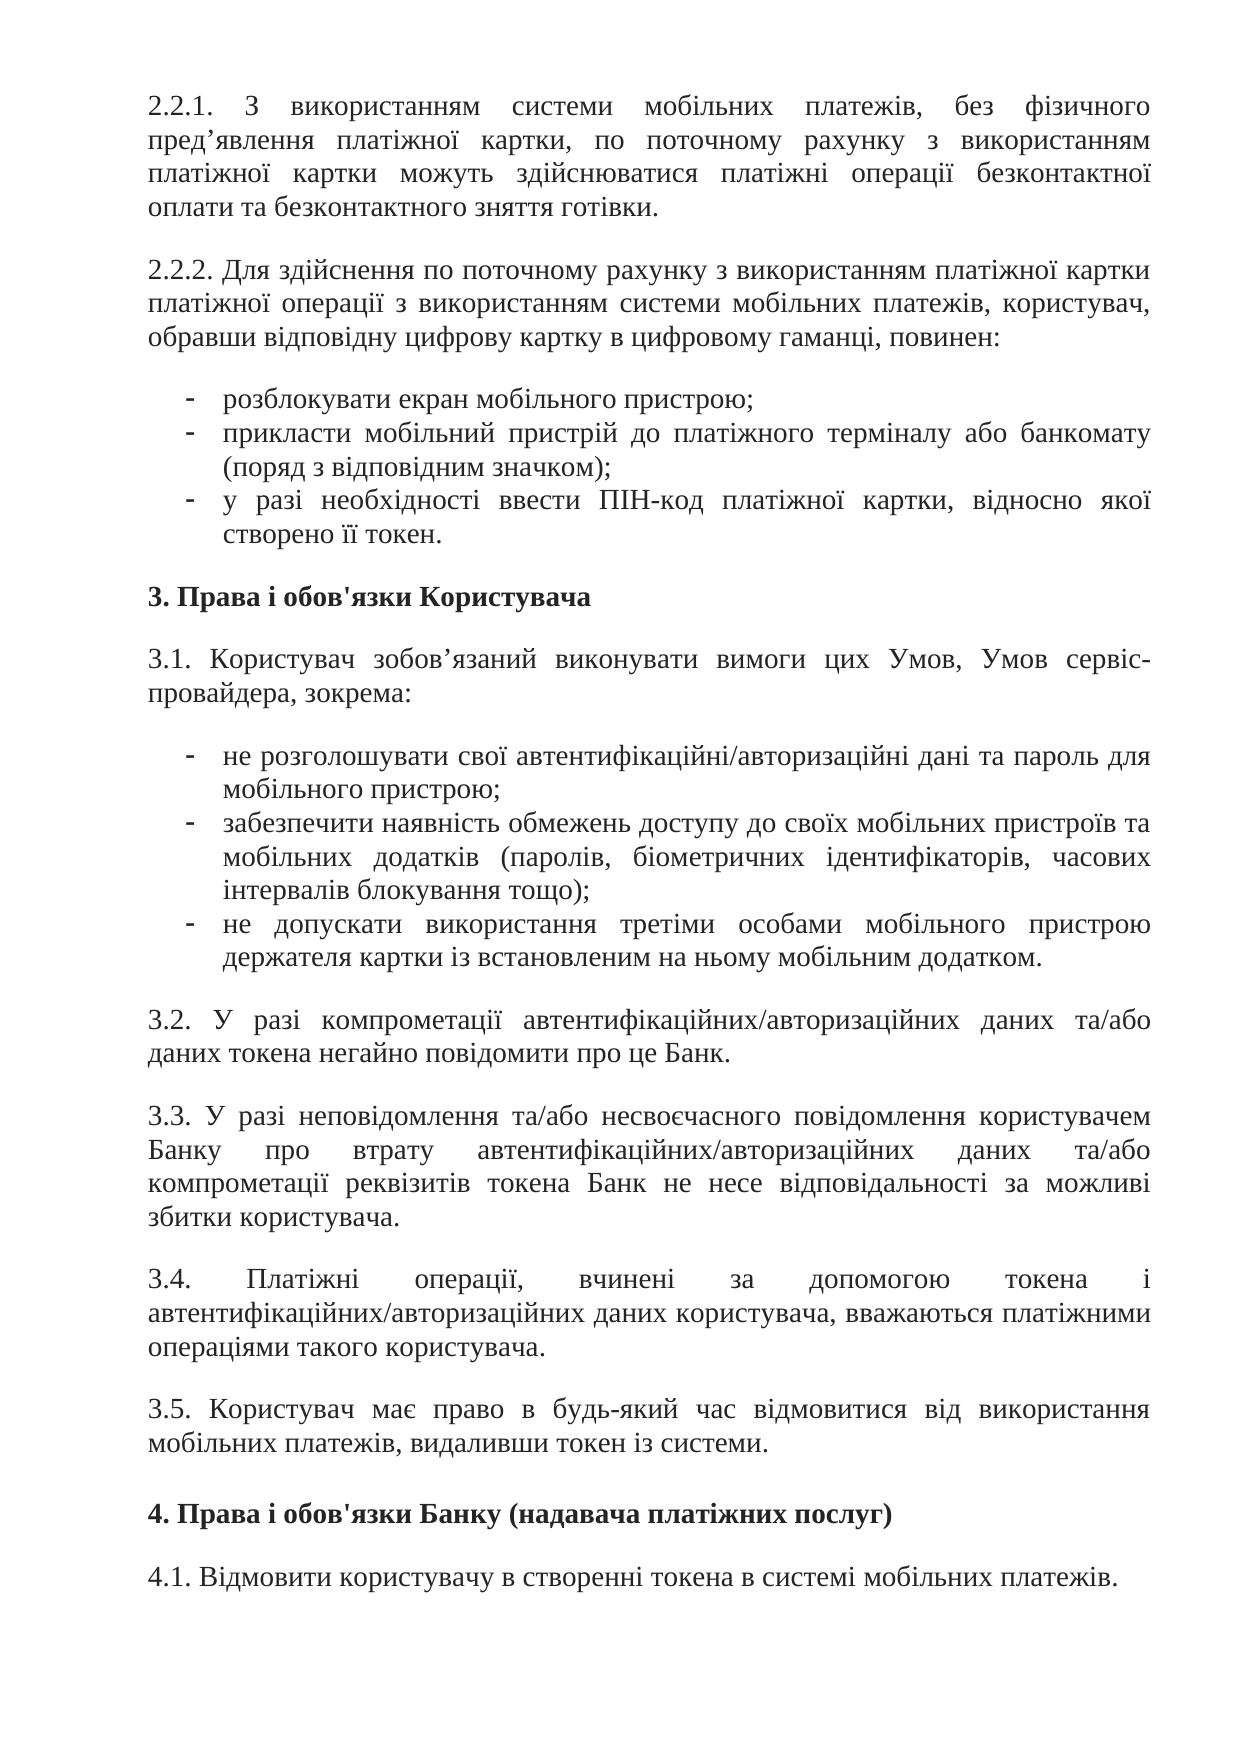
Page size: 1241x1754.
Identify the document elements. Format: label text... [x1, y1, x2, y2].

text 3. Права і обов'язки Користувача [148, 579, 1152, 612]
list прикласти мобільний пристрій до платіжного терміналу або банкомату (поряд з відповідним значком); [185, 415, 1152, 482]
text 3.1. Користувач зобов’язаний виконувати вимоги цих Умов, Умов сервіс-провайдера, зокрема: [148, 642, 1152, 709]
text 2.2.2. Для здійснення по поточному рахунку з використанням платіжної картки платіжної операції з використанням системи мобільних платежів, користувач, обравши відповідну цифрову картку в цифровому гаманці, повинен: [148, 252, 1152, 352]
text 3.2. У разі компрометації автентифікаційних/авторизаційних даних та/або даних токена негайно повідомити про це Банк. [148, 1002, 1152, 1069]
list у разі необхідності ввести ПІН-код платіжної картки, відносно якої створено її токен. [185, 482, 1152, 550]
text 3.4. Платіжні операції, вчинені за допомогою токена і автентифікаційних/авторизаційних даних користувача, вважаються платіжними операціями такого користувача. [148, 1262, 1152, 1362]
text 3.3. У разі неповідомлення та/або несвоєчасного повідомлення користувачем Банку про втрату автентифікаційних/авторизаційних даних та/або компрометації реквізитів токена Банк не несе відповідальності за можливі збитки користувача. [148, 1098, 1152, 1232]
text 4. Права і обов'язки Банку (надавача платіжних послуг) [148, 1496, 1152, 1529]
text 4.1. Відмовити користувачу в створенні токена в системі мобільних платежів. [148, 1559, 1152, 1592]
list забезпечити наявність обмежень доступу до своїх мобільних пристроїв та мобільних додатків (паролів, біометричних ідентифікаторів, часових інтервалів блокування тощо); [185, 805, 1152, 906]
text 3.5. Користувач має право в будь-який час відмовитися від використання мобільних платежів, видаливши токен із системи. [148, 1391, 1152, 1458]
list не розголошувати свої автентифікаційні/авторизаційні дані та пароль для мобільного пристрою; [185, 738, 1152, 805]
list розблокувати екран мобільного пристрою; [185, 382, 1152, 415]
text 2.2.1. З використанням системи мобільних платежів, без фізичного пред’явлення платіжної картки, по поточному рахунку з використанням платіжної картки можуть здійснюватися платіжні операції безконтактної оплати та безконтактного зняття готівки. [148, 88, 1152, 223]
list не допускати використання третіми особами мобільного пристрою держателя картки із встановленим на ньому мобільним додатком. [185, 906, 1152, 973]
